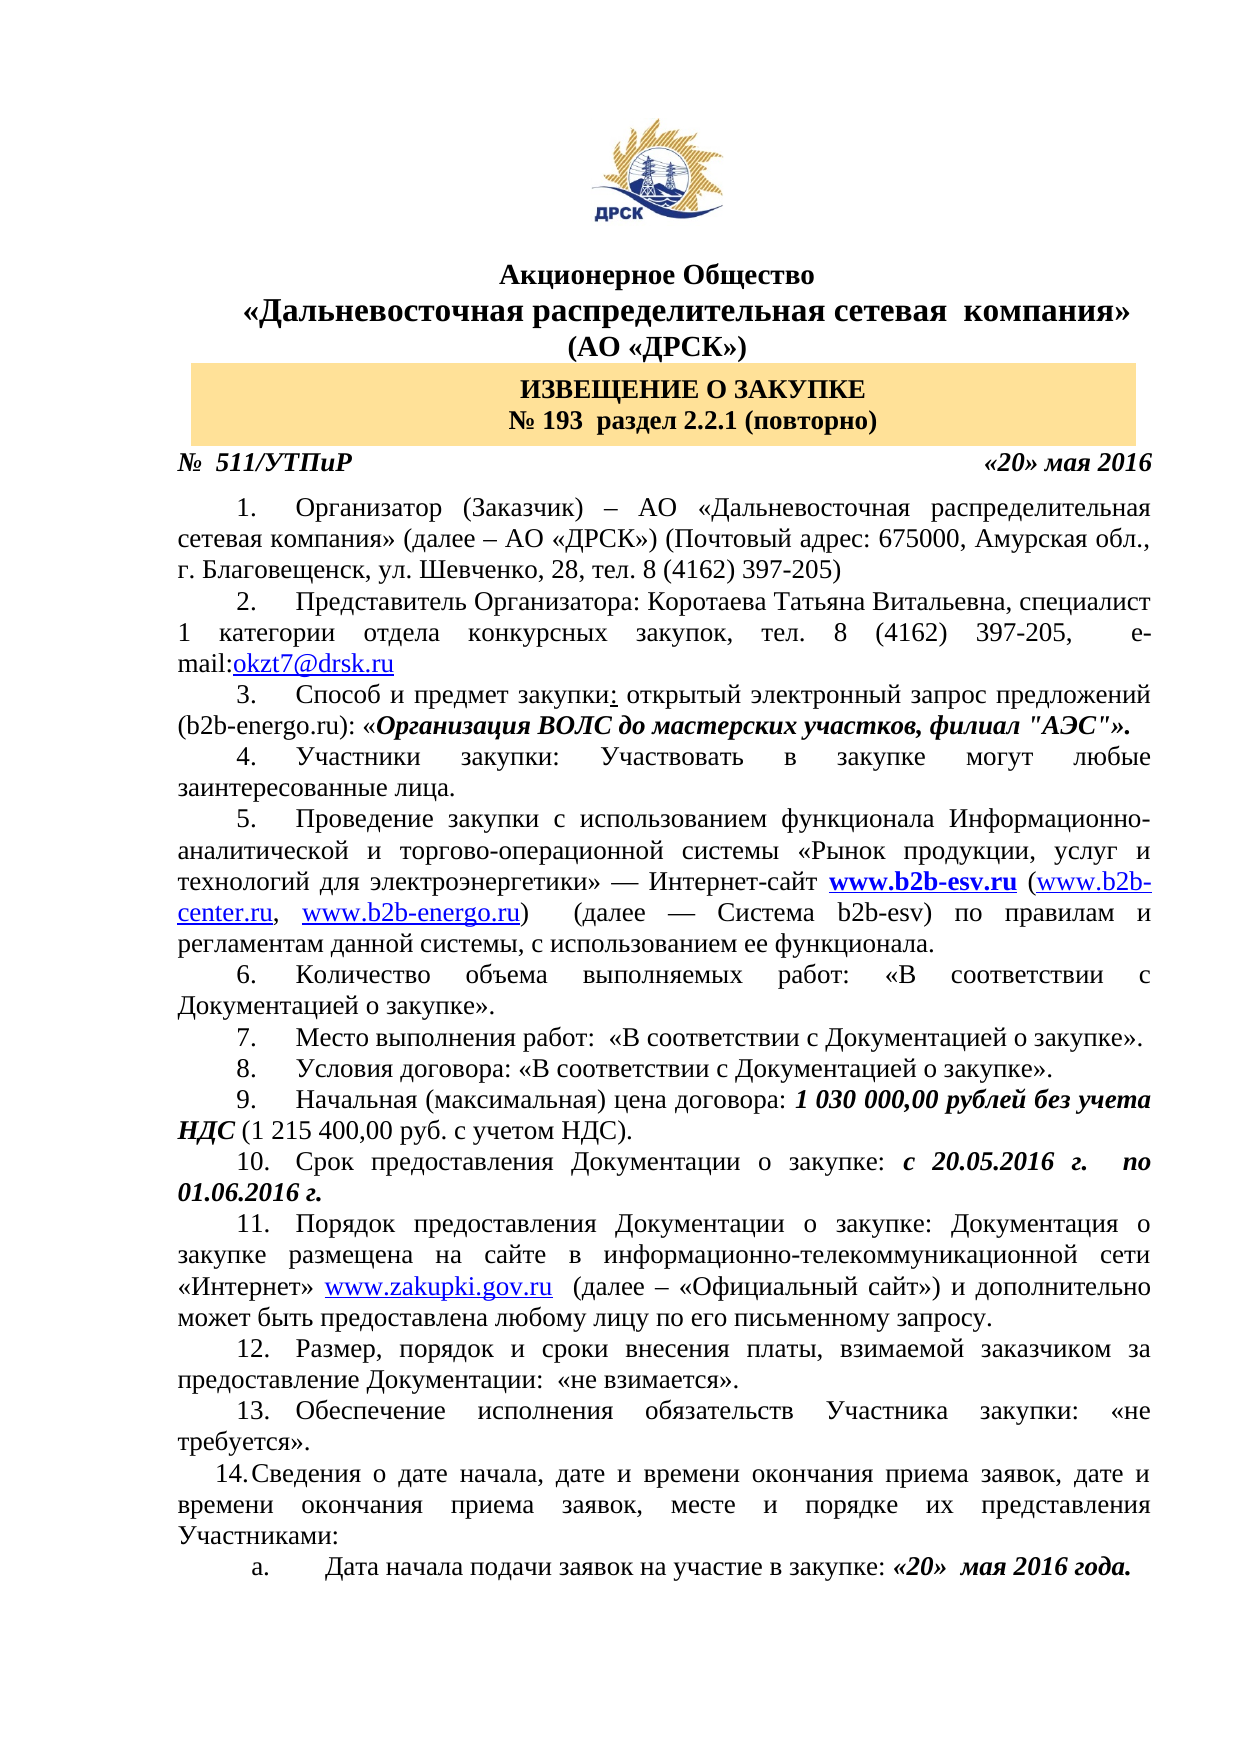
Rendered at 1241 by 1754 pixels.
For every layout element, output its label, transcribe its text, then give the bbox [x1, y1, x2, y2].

list Сведения о дате начала, дате и времени окончания приема заявок, дате и времени окончания приема заявок, месте и порядке их представления Участниками: [177, 1457, 1152, 1550]
list Способ и предмет закупки: открытый электронный запрос предложений (b2b-energo.ru): «Организация ВОЛС до мастерских участков, филиал "АЭС"». [177, 678, 1152, 740]
list Обеспечение исполнения обязательств Участника закупки: «не требуется». [177, 1394, 1152, 1457]
list Место выполнения работ: «В соответствии с Документацией о закупке». [177, 1021, 1152, 1052]
list Начальная (максимальная) цена договора: 1 030 000,00 рублей без учета НДС (1 215 400,00 руб. с учетом НДС). [177, 1083, 1152, 1145]
picture [590, 118, 724, 226]
list Участники закупки: Участвовать в закупке могут любые заинтересованные лица. [177, 740, 1152, 803]
text (АО «ДРСК») [177, 329, 1137, 362]
table_header № 511/УТПиР [166, 446, 664, 477]
list Представитель Организатора: Коротаева Татьяна Витальевна, специалист 1 категории отдела конкурсных закупок, тел. 8 (4162) 397-205, e-mail:okzt7@drsk.ru [177, 584, 1152, 678]
list Количество объема выполняемых работ: «В соответствии с Документацией о закупке». [177, 958, 1152, 1021]
list Срок предоставления Документации о закупке: с 20.05.2016 г. по 01.06.2016 г. [177, 1145, 1152, 1207]
list Порядок предоставления Документации о закупке: Документация о закупке размещена на сайте в информационно-телекоммуникационной сети «Интернет» www.zakupki.gov.ru (далее – «Официальный сайт») и дополнительно может быть предоставлена любому лицу по его письменному запросу. [177, 1207, 1152, 1332]
table_header «20» мая 2016 [664, 446, 1163, 477]
list Проведение закупки с использованием функционала Информационно-аналитической и торгово-операционной системы «Рынок продукции, услуг и технологий для электроэнергетики» — Интернет-сайт www.b2b-esv.ru (www.b2b-center.ru, www.b2b-energo.ru) (далее — Система b2b-esv) по правилам и регламентам данной системы, с использованием ее функционала. [177, 803, 1152, 958]
text «Дальневосточная распределительная сетевая компания» [177, 291, 1137, 329]
list Дата начала подачи заявок на участие в закупке: «20» мая 2016 года. [192, 1550, 1152, 1581]
text Акционерное Общество [177, 257, 1137, 291]
list Организатор (Заказчик) – АО «Дальневосточная распределительная сетевая компания» (далее – АО «ДРСК») (Почтовый адрес: 675000, Амурская обл., г. Благовещенск, ул. Шевченко, 28, тел. 8 (4162) 397-205) [177, 491, 1152, 584]
list Размер, порядок и сроки внесения платы, взимаемой заказчиком за предоставление Документации: «не взимается». [177, 1332, 1152, 1394]
table_header ИЗВЕЩЕНИЕ О ЗАКУПКЕ № 193 раздел 2.2.1 (повторно) [191, 363, 1136, 446]
list Условия договора: «В соответствии с Документацией о закупке». [177, 1052, 1152, 1083]
